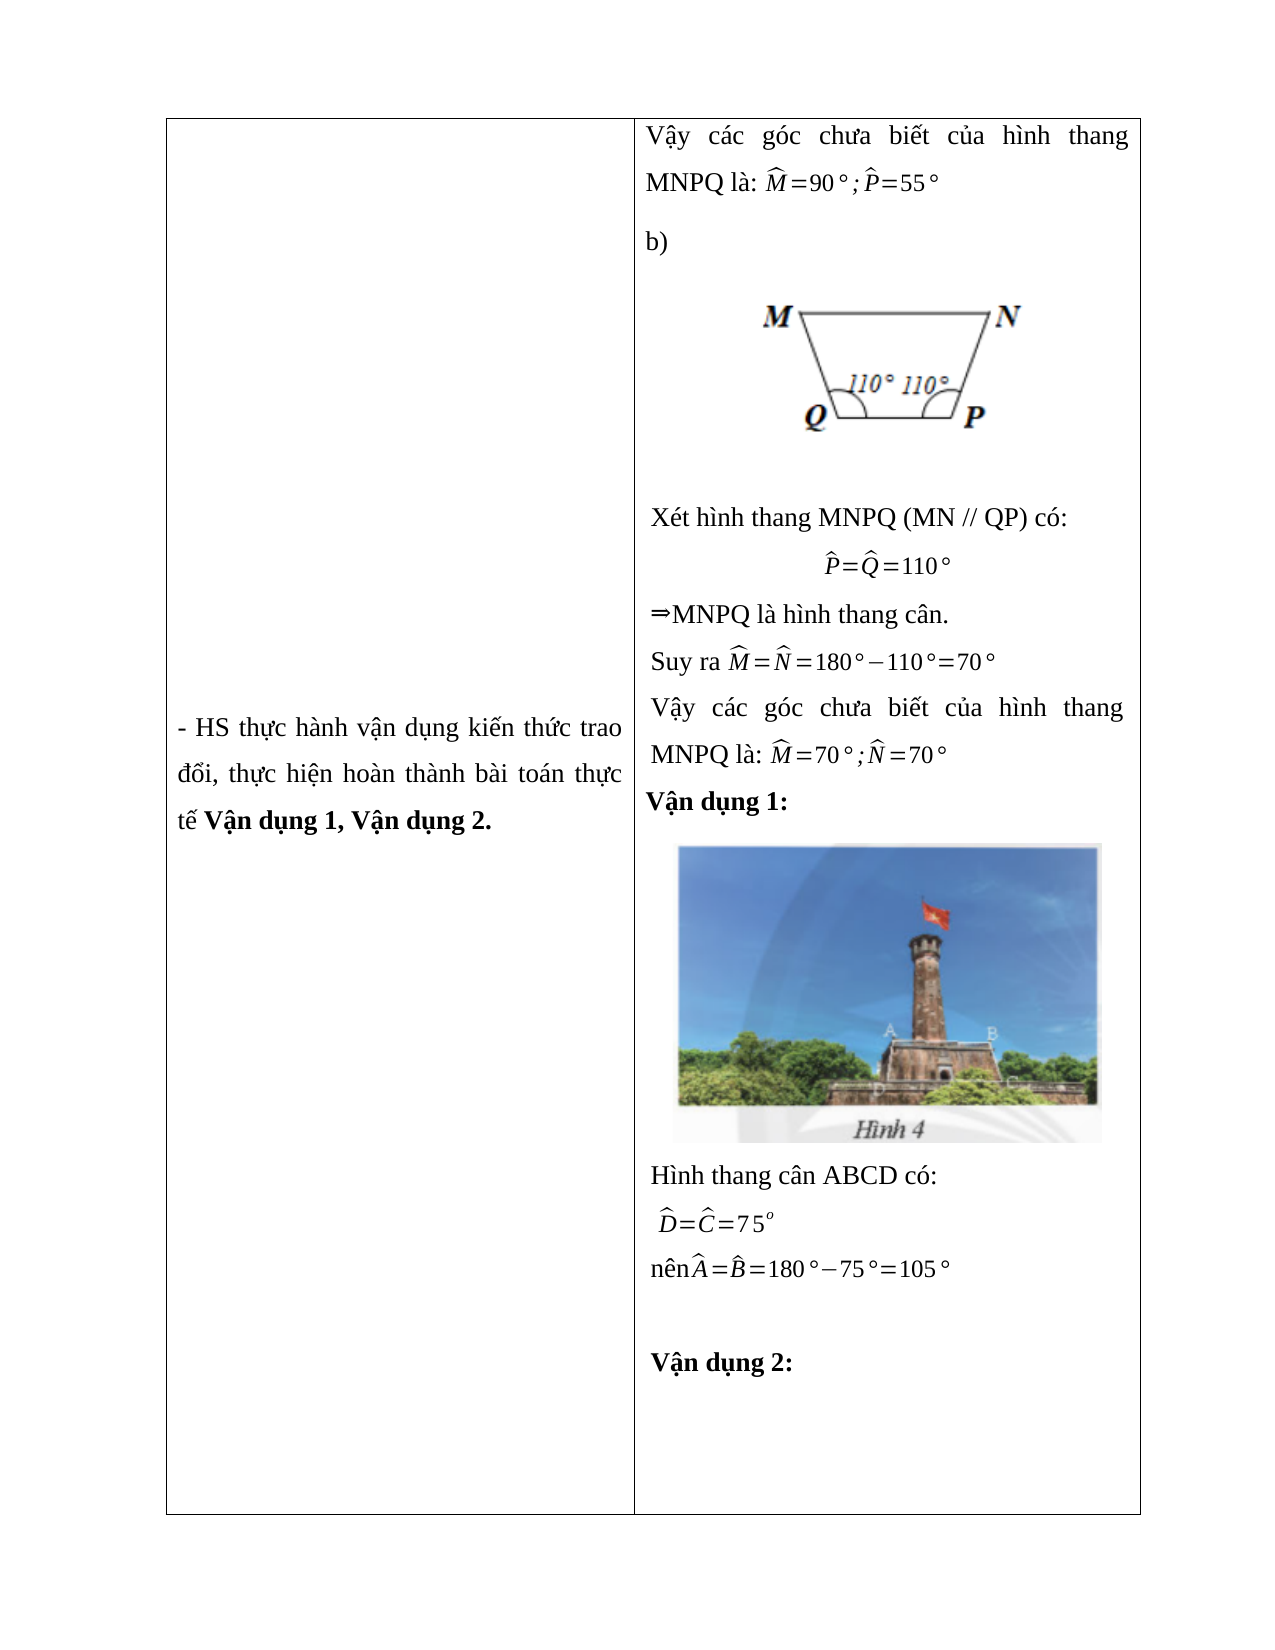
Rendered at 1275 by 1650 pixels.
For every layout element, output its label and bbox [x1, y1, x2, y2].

picture [672, 843, 1102, 1143]
table_cell [635, 119, 1140, 1514]
table_cell [167, 119, 634, 1514]
picture [740, 284, 1035, 460]
